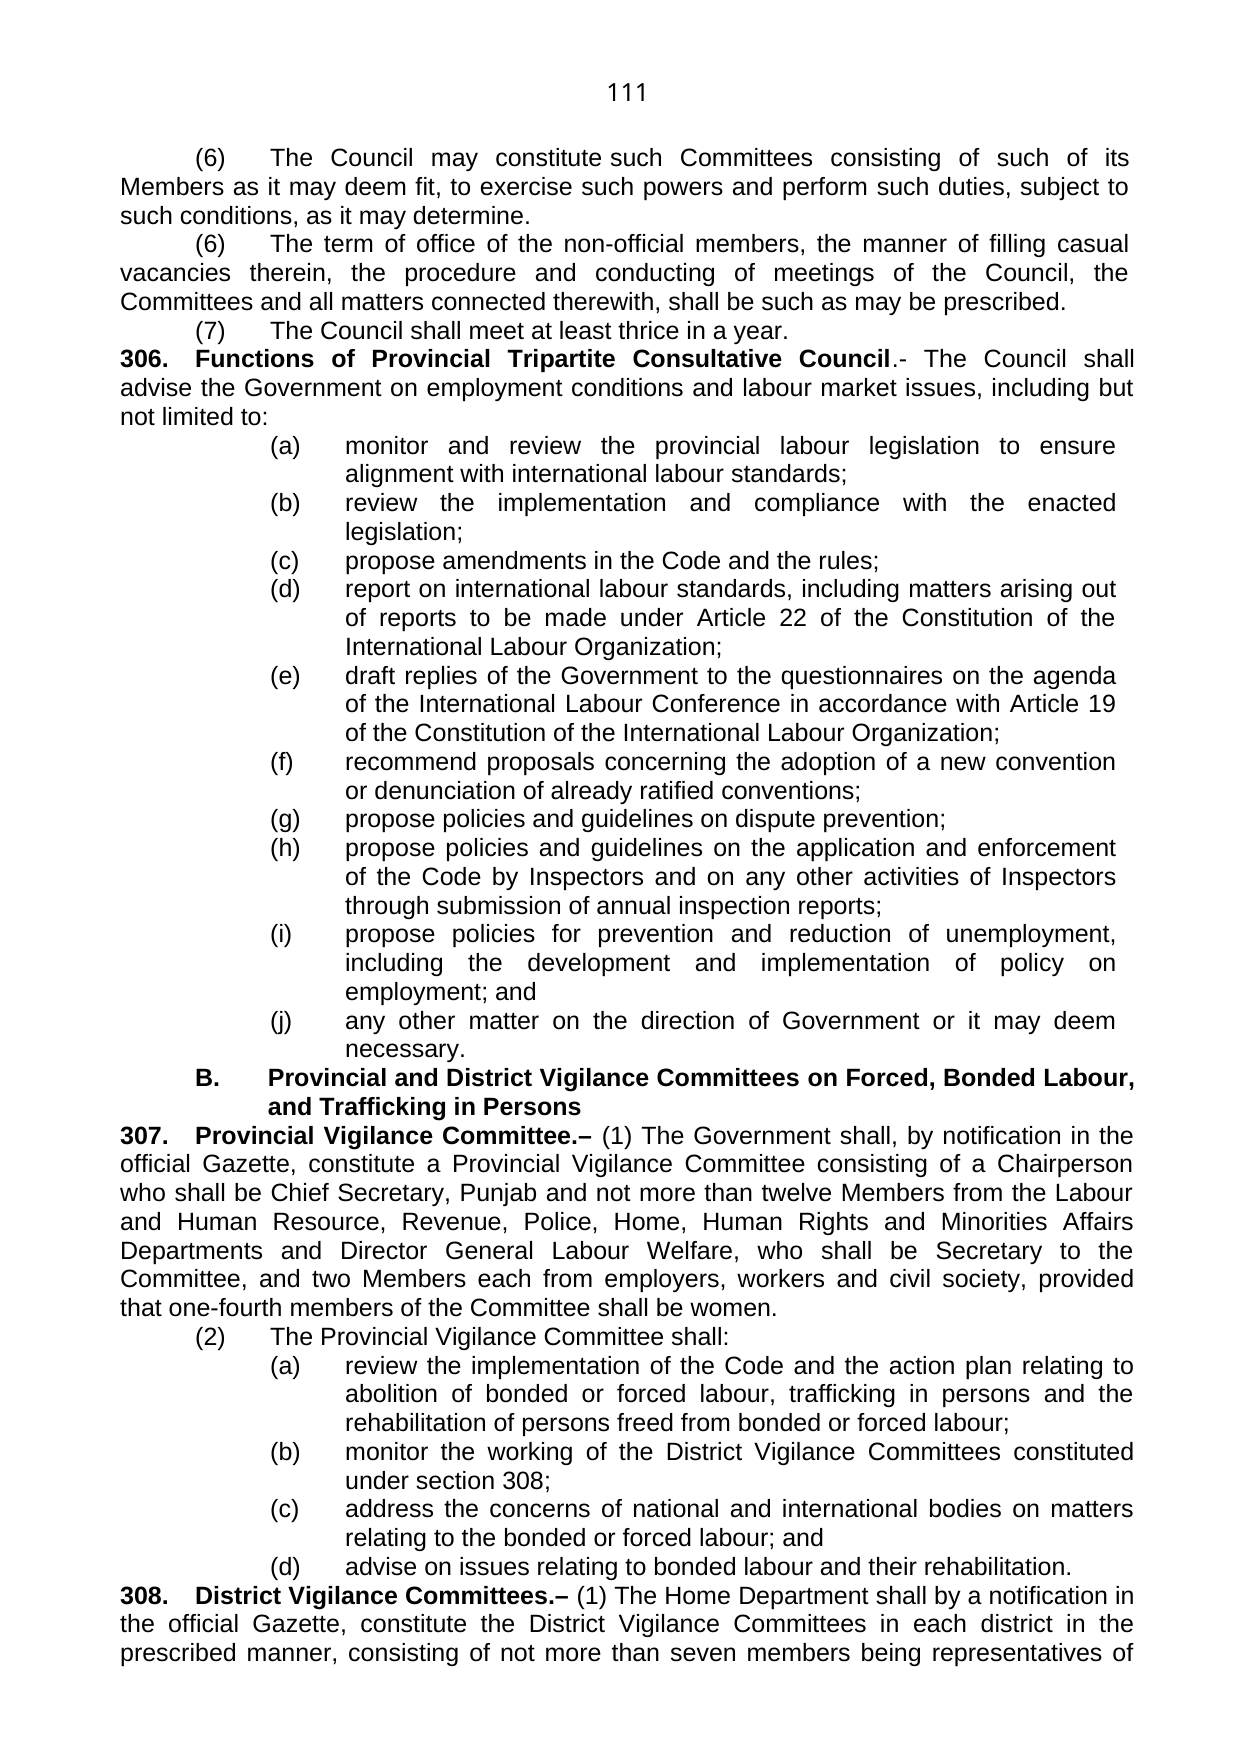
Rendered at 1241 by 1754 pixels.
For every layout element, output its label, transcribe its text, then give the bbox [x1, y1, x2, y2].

subtitle Functions of Provincial Tripartite Consultative Council.- The Council shall advise the Government on employment conditions and labour market issues, including but not limited to: [120, 344, 1135, 431]
list monitor and review the provincial labour legislation to ensure alignment with international labour standards; [270, 431, 1117, 488]
subtitle Provincial Vigilance Committee.– (1) The Government shall, by notification in the official Gazette, constitute a Provincial Vigilance Committee consisting of a Chairperson who shall be Chief Secretary, Punjab and not more than twelve Members from the Labour and Human Resource, Revenue, Police, Home, Human Rights and Minorities Affairs Departments and Director General Labour Welfare, who shall be Secretary to the Committee, and two Members each from employers, workers and civil society, provided that one-fourth members of the Committee shall be women. [120, 1121, 1135, 1322]
list propose policies for prevention and reduction of unemployment, including the development and implementation of policy on employment; and [270, 919, 1117, 1006]
list advise on issues relating to bonded labour and their rehabilitation. [270, 1552, 1135, 1581]
list propose policies and guidelines on the application and enforcement of the Code by Inspectors and on any other activities of Inspectors through submission of annual inspection reports; [270, 833, 1117, 919]
list monitor the working of the District Vigilance Committees constituted under section ‎308; [270, 1437, 1135, 1494]
list propose policies and guidelines on dispute prevention; [270, 804, 1117, 833]
list review the implementation of the Code and the action plan relating to abolition of bonded or forced labour, trafficking in persons and the rehabilitation of persons freed from bonded or forced labour; [270, 1351, 1135, 1437]
text (6) The term of office of the non-official members, the manner of filling casual vacancies therein, the procedure and conducting of meetings of the Council, the Committees and all matters connected therewith, shall be such as may be prescribed. [120, 229, 1131, 316]
list report on international labour standards, including matters arising out of reports to be made under Article 22 of the Constitution of the International Labour Organization; [270, 574, 1117, 661]
list any other matter on the direction of Government or it may deem necessary. [270, 1006, 1117, 1063]
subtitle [120, 1581, 1135, 1667]
list address the concerns of national and international bodies on matters relating to the bonded or forced labour; and [270, 1494, 1135, 1552]
text (6) The Council may constitute such Committees consisting of such of its Members as it may deem fit, to exercise such powers and perform such duties, subject to such conditions, as it may determine. [120, 143, 1131, 229]
list propose amendments in the Code and the rules; [270, 546, 1117, 574]
list draft replies of the Government to the questionnaires on the agenda of the International Labour Conference in accordance with Article 19 of the Constitution of the International Labour Organization; [270, 661, 1117, 747]
subtitle Provincial and District Vigilance Committees on Forced, Bonded Labour, and Trafficking in Persons [195, 1063, 1135, 1121]
text (2) The Provincial Vigilance Committee shall: [120, 1322, 1135, 1351]
list recommend proposals concerning the adoption of a new convention or denunciation of already ratified conventions; [270, 747, 1117, 804]
text (7) The Council shall meet at least thrice in a year. [120, 316, 1100, 344]
list review the implementation and compliance with the enacted legislation; [270, 488, 1117, 546]
